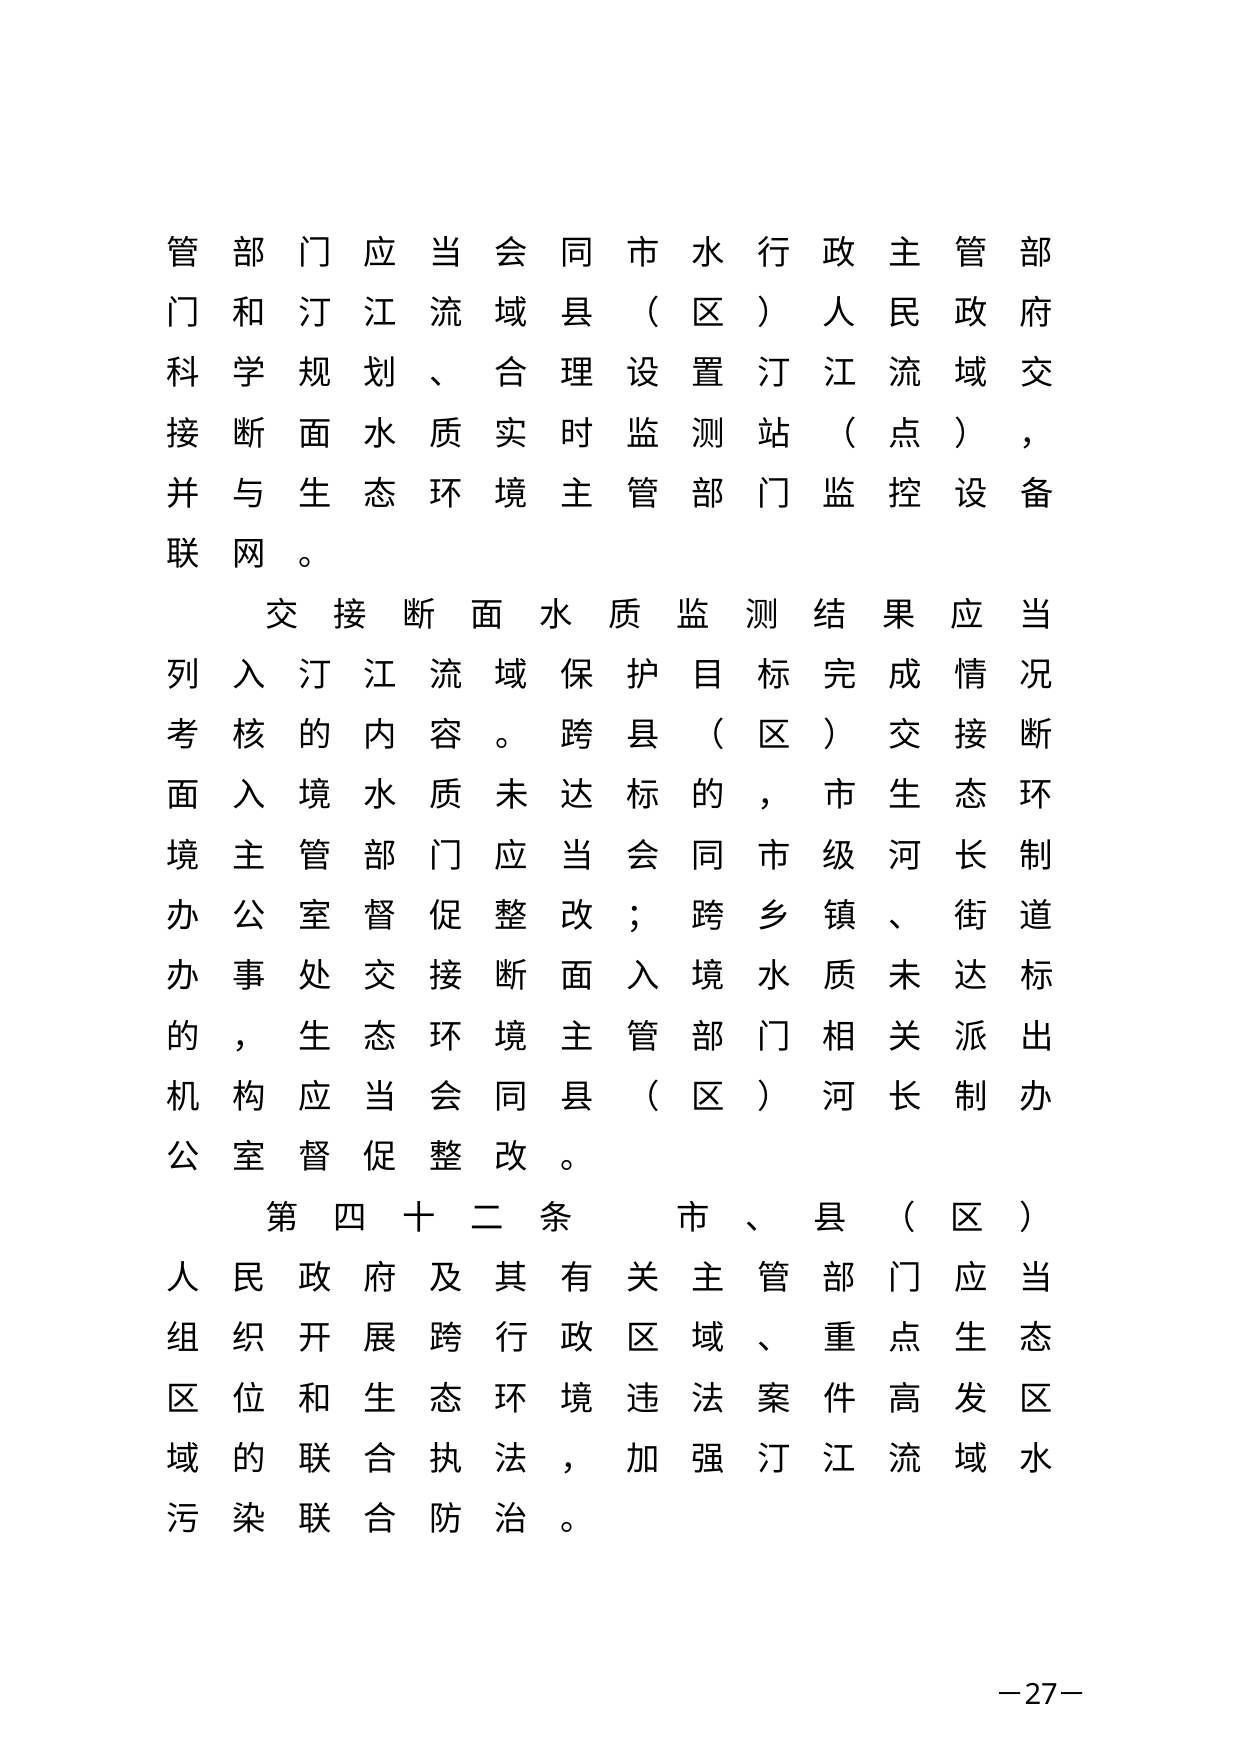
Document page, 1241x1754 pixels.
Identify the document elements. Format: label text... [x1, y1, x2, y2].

text 交接断面水质监测结果应当列入汀江流域保护目标完成情况考核的内容。跨县（区）交接断面入境水质未达标的，市生态环境主管部门应当会同市级河长制办公室督促整改；跨乡镇、街道办事处交接断面入境水质未达标的，生态环境主管部门相关派出机构应当会同县（区）河长制办公室督促整改。 [167, 581, 1085, 1184]
text 第四十二条 市、县（区）人民政府及其有关主管部门应当组织开展跨行政区域、重点生态区位和生态环境违法案件高发区域的联合执法，加强汀江流域水污染联合防治。 [167, 1184, 1085, 1546]
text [167, 219, 1085, 581]
